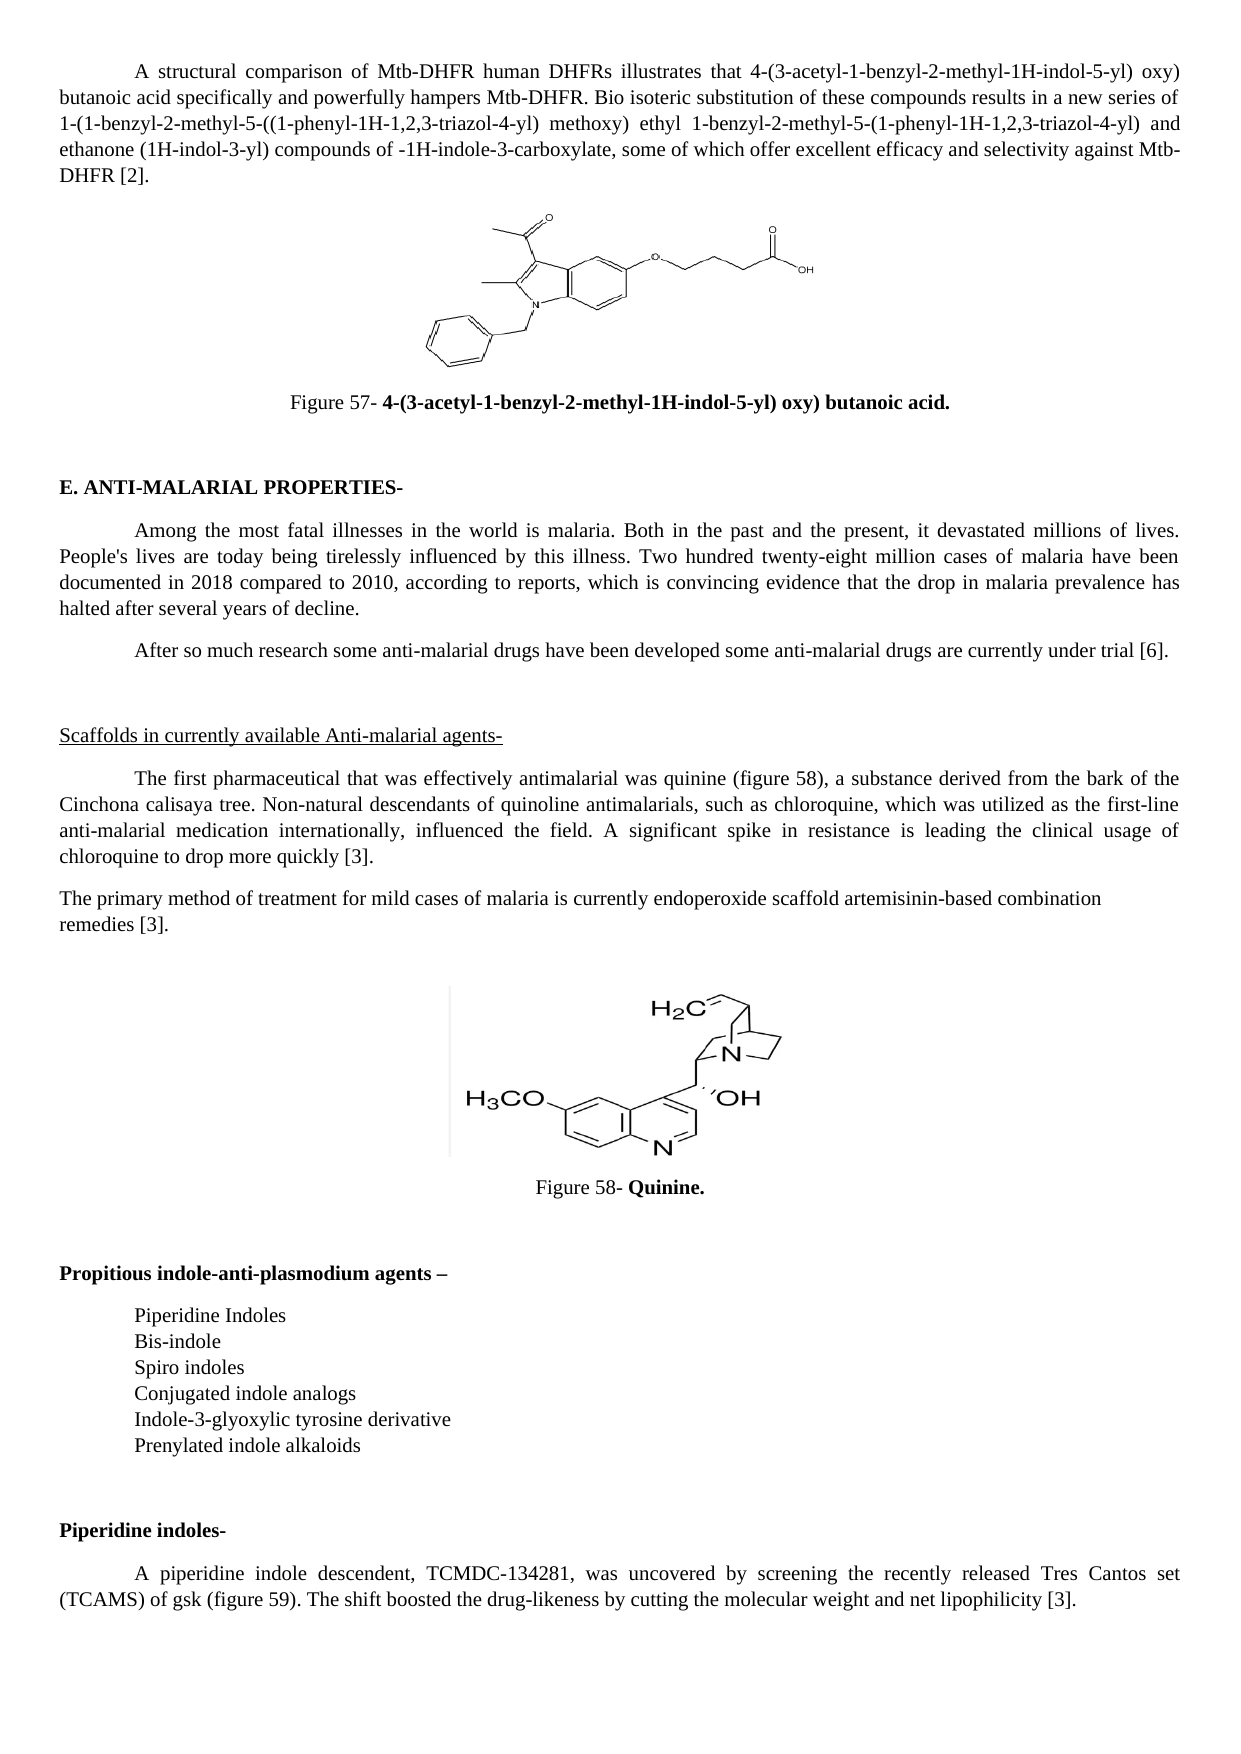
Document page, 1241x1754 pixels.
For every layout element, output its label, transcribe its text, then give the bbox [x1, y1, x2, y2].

list Prenylated indole alkaloids [134, 1433, 1181, 1457]
list Indole-3-glyoxylic tyrosine derivative [134, 1407, 1181, 1431]
text The primary method of treatment for mild cases of malaria is currently endoperoxide scaffold artemisinin-based combination remedies [3]. [59, 886, 1181, 967]
text The first pharmaceutical that was effectively antimalarial was quinine (figure 58), a substance derived from the bark of the Cinchona calisaya tree. Non-natural descendants of quinoline antimalarials, such as chloroquine, which was utilized as the first-line anti-malarial medication internationally, influenced the field. A significant spike in resistance is leading the clinical usage of chloroquine to drop more quickly [3]. [59, 766, 1181, 868]
text Figure 58- Quinine. [59, 1175, 1181, 1199]
text Piperidine indoles- [59, 1518, 1181, 1542]
text Figure 57- 4-(3-acetyl-1-benzyl-2-methyl-1H-indol-5-yl) oxy) butanoic acid. [59, 390, 1181, 414]
list Piperidine Indoles [134, 1303, 1181, 1327]
text Propitious indole-anti-plasmodium agents – [59, 1261, 1181, 1284]
text After so much research some anti-malarial drugs have been developed some anti-malarial drugs are currently under trial [6]. [59, 638, 1181, 662]
picture [448, 985, 792, 1157]
picture [406, 205, 834, 371]
list Bis-indole [134, 1329, 1181, 1353]
list Spiro indoles [134, 1355, 1181, 1379]
text A piperidine indole descendent, TCMDC-134281, was uncovered by screening the recently released Tres Cantos set (TCAMS) of gsk (figure 59). The shift boosted the drug-likeness by cutting the molecular weight and net lipophilicity [3]. [59, 1561, 1181, 1611]
text E. ANTI-MALARIAL PROPERTIES- [59, 475, 1181, 499]
text A structural comparison of Mtb-DHFR human DHFRs illustrates that 4-(3-acetyl-1-benzyl-2-methyl-1H-indol-5-yl) oxy) butanoic acid specifically and powerfully hampers Mtb-DHFR. Bio isoteric substitution of these compounds results in a new series of 1-(1-benzyl-2-methyl-5-((1-phenyl-1H-1,2,3-triazol-4-yl) methoxy) ethyl 1-benzyl-2-methyl-5-(1-phenyl-1H-1,2,3-triazol-4-yl) and ethanone (1H-indol-3-yl) compounds of -1H-indole-3-carboxylate, some of which offer excellent efficacy and selectivity against Mtb-DHFR [2]. [59, 59, 1181, 187]
text Scaffolds in currently available Anti-malarial agents- [59, 723, 1181, 747]
text Among the most fatal illnesses in the world is malaria. Both in the past and the present, it devastated millions of lives. People's lives are today being tirelessly influenced by this illness. Two hundred twenty-eight million cases of malaria have been documented in 2018 compared to 2010, according to reports, which is convincing evidence that the drop in malaria prevalence has halted after several years of decline. [59, 518, 1181, 619]
list Conjugated indole analogs [134, 1381, 1181, 1405]
